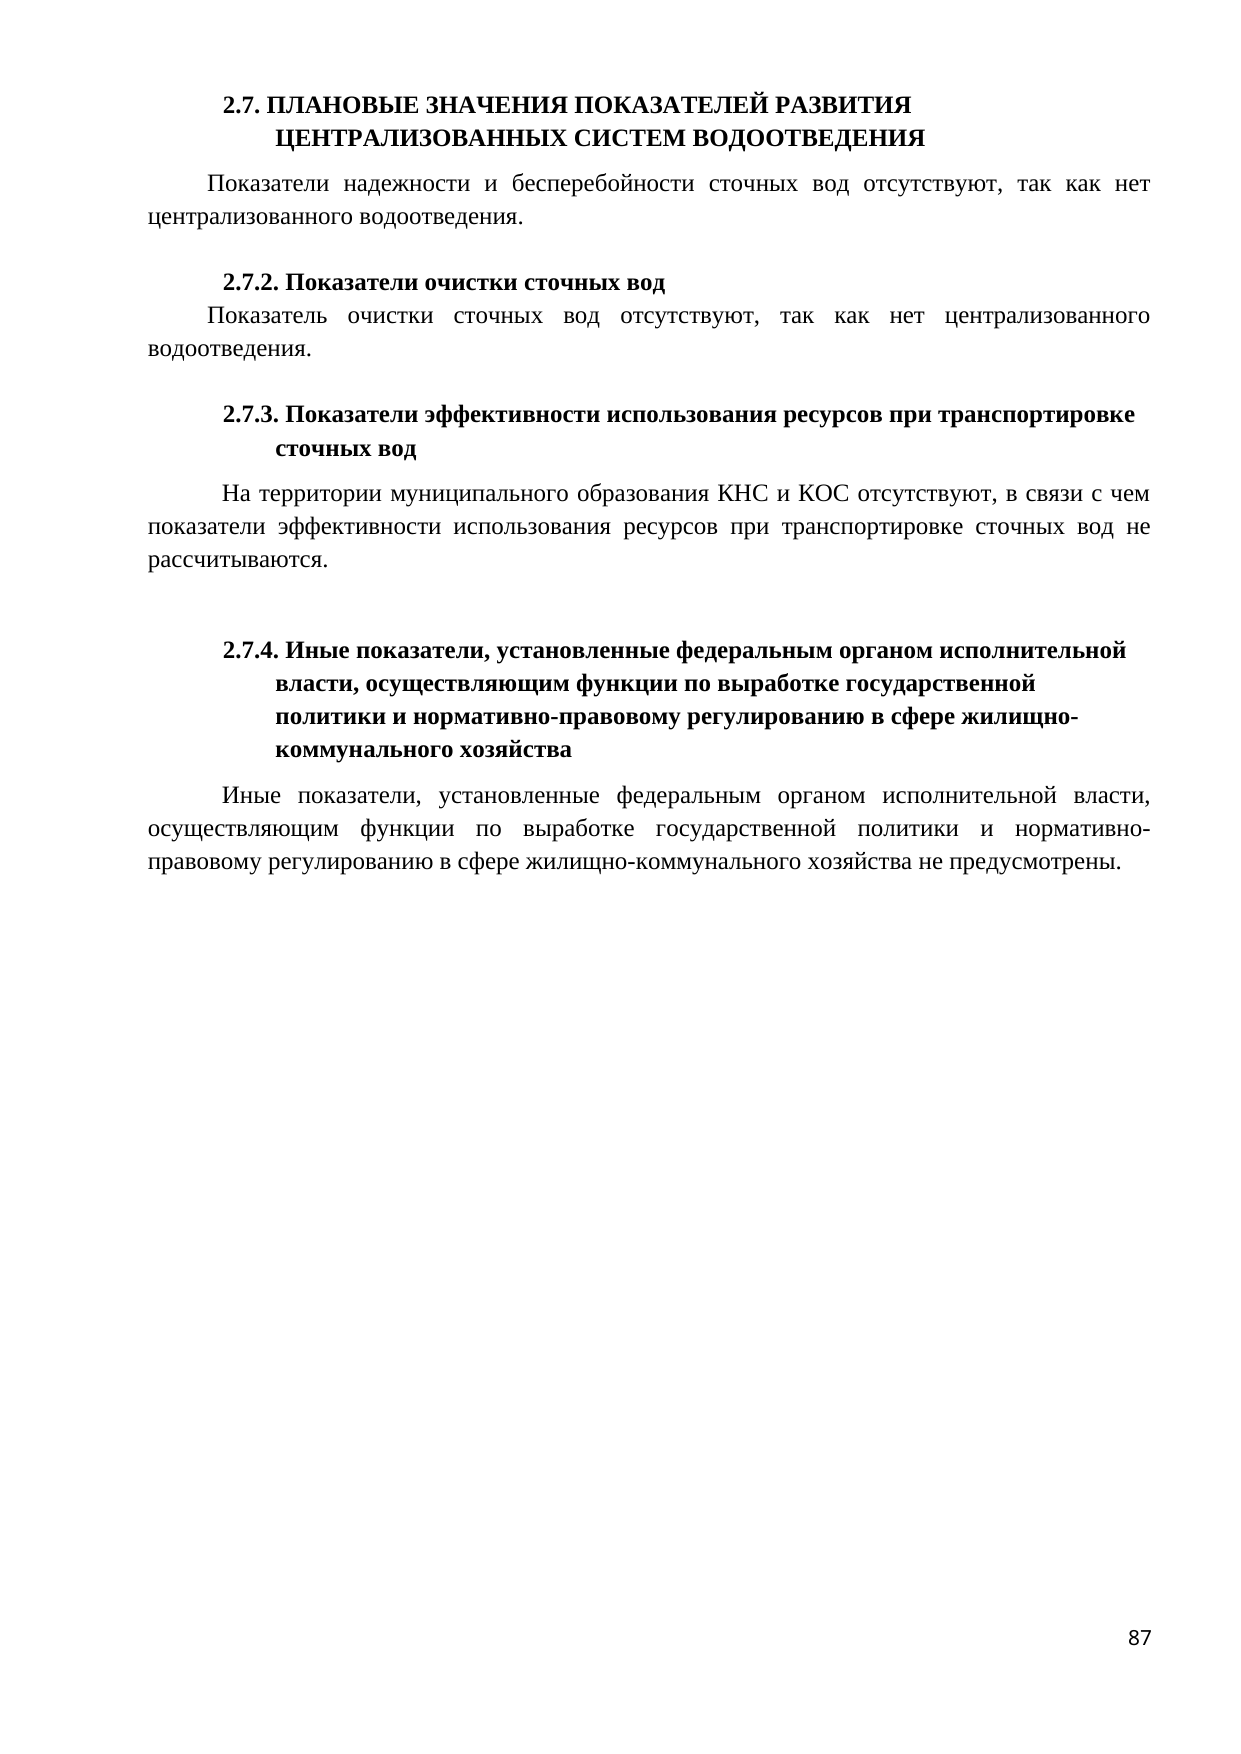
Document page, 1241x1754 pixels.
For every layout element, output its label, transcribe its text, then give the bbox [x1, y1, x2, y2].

text Иные показатели, установленные федеральным органом исполнительной власти, осуществляющим функции по выработке государственной политики и нормативно-правовому регулированию в сфере жилищно-коммунального хозяйства не предусмотрены. [148, 780, 1152, 874]
list 2.7. ПЛАНОВЫЕ ЗНАЧЕНИЯ ПОКАЗАТЕЛЕЙ РАЗВИТИЯ ЦЕНТРАЛИЗОВАННЫХ СИСТЕМ ВОДООТВЕДЕНИЯ [223, 90, 1152, 152]
list 2.7.2. Показатели очистки сточных вод [223, 267, 1152, 296]
list 2.7.3. Показатели эффективности использования ресурсов при транспортировке сточных вод [223, 399, 1152, 461]
text Показатель очистки сточных вод отсутствуют, так как нет централизованного водоотведения. [148, 301, 1152, 362]
list 2.7.4. Иные показатели, установленные федеральным органом исполнительной власти, осуществляющим функции по выработке государственной политики и нормативно-правовому регулированию в сфере жилищно-коммунального хозяйства [223, 635, 1152, 763]
text На территории муниципального образования КНС и КОС отсутствуют, в связи с чем показатели эффективности использования ресурсов при транспортировке сточных вод не рассчитываются. [148, 478, 1152, 573]
text Показатели надежности и бесперебойности сточных вод отсутствуют, так как нет централизованного водоотведения. [148, 168, 1152, 230]
